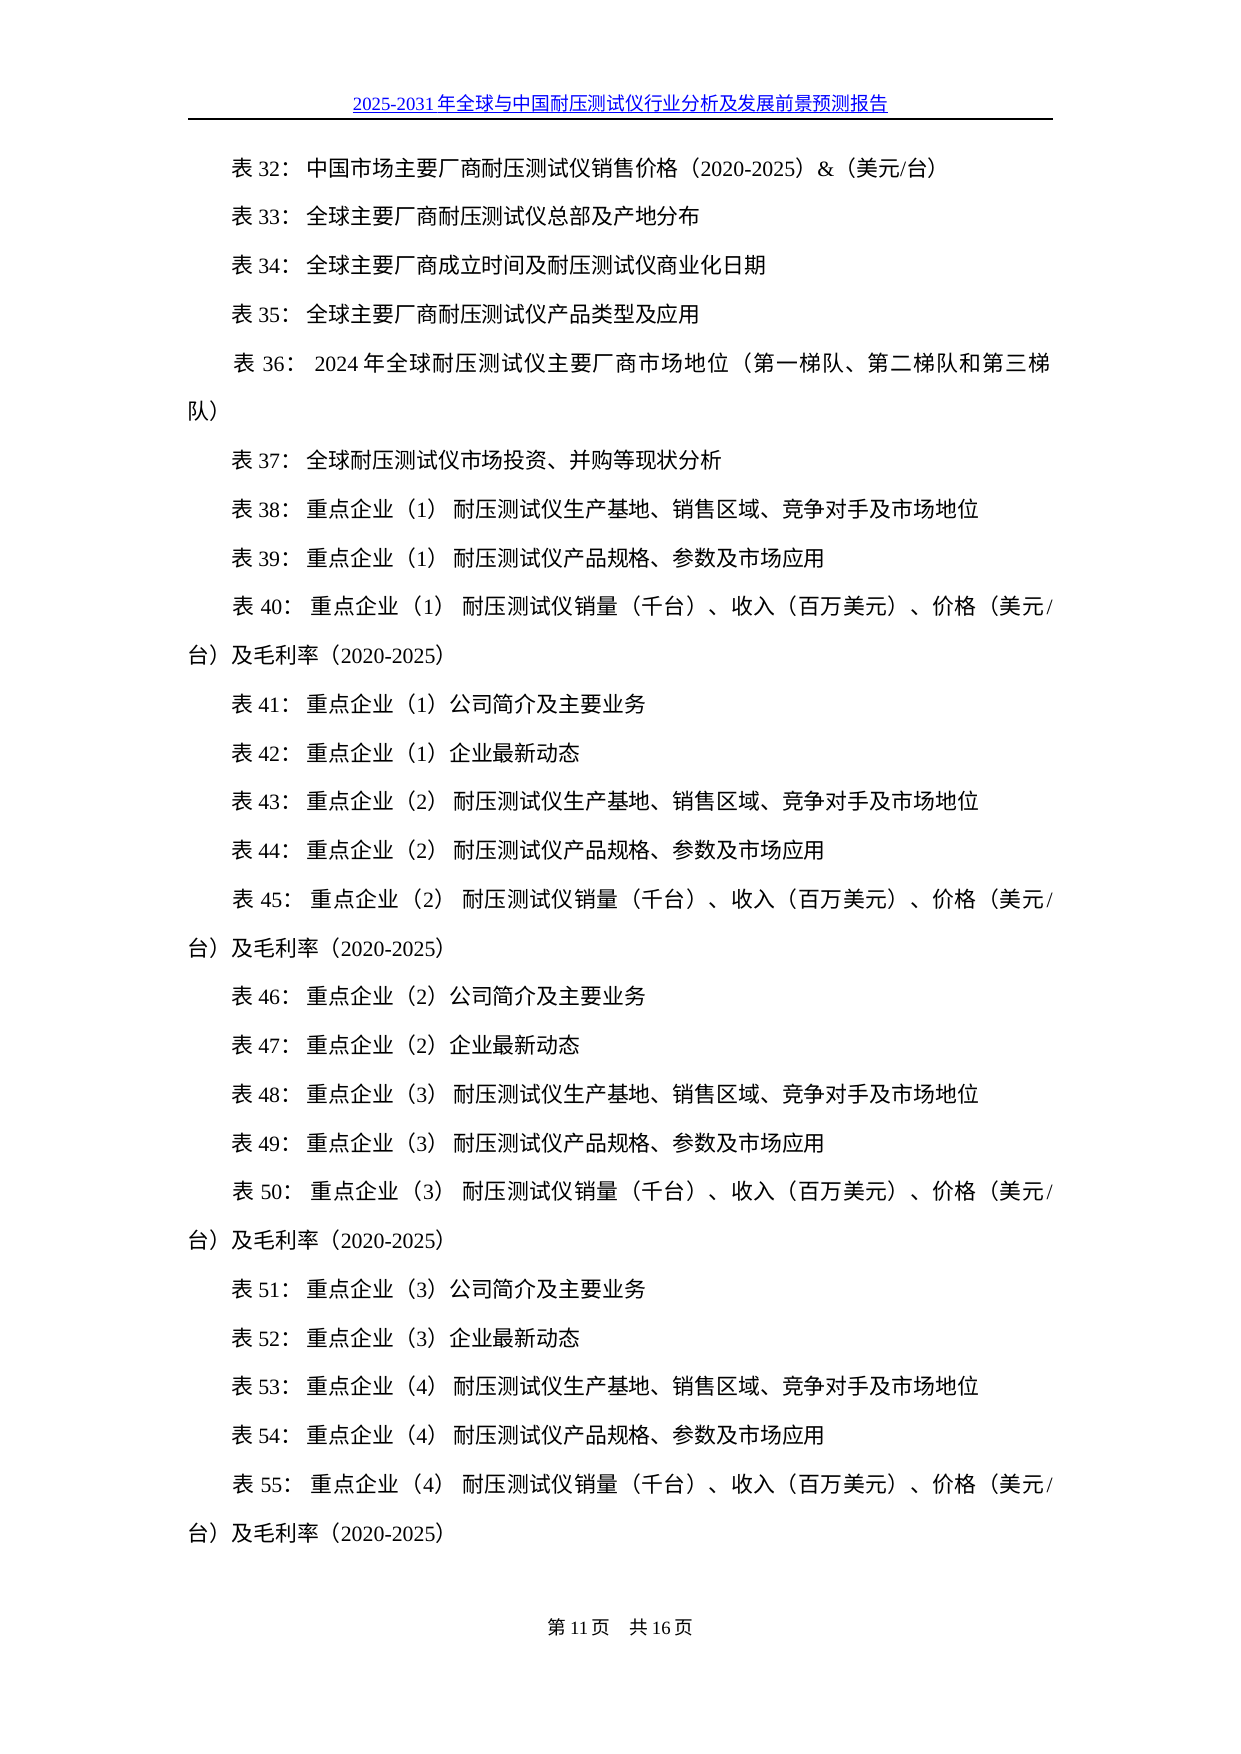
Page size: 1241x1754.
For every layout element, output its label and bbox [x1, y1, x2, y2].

text [187, 150, 1053, 1548]
